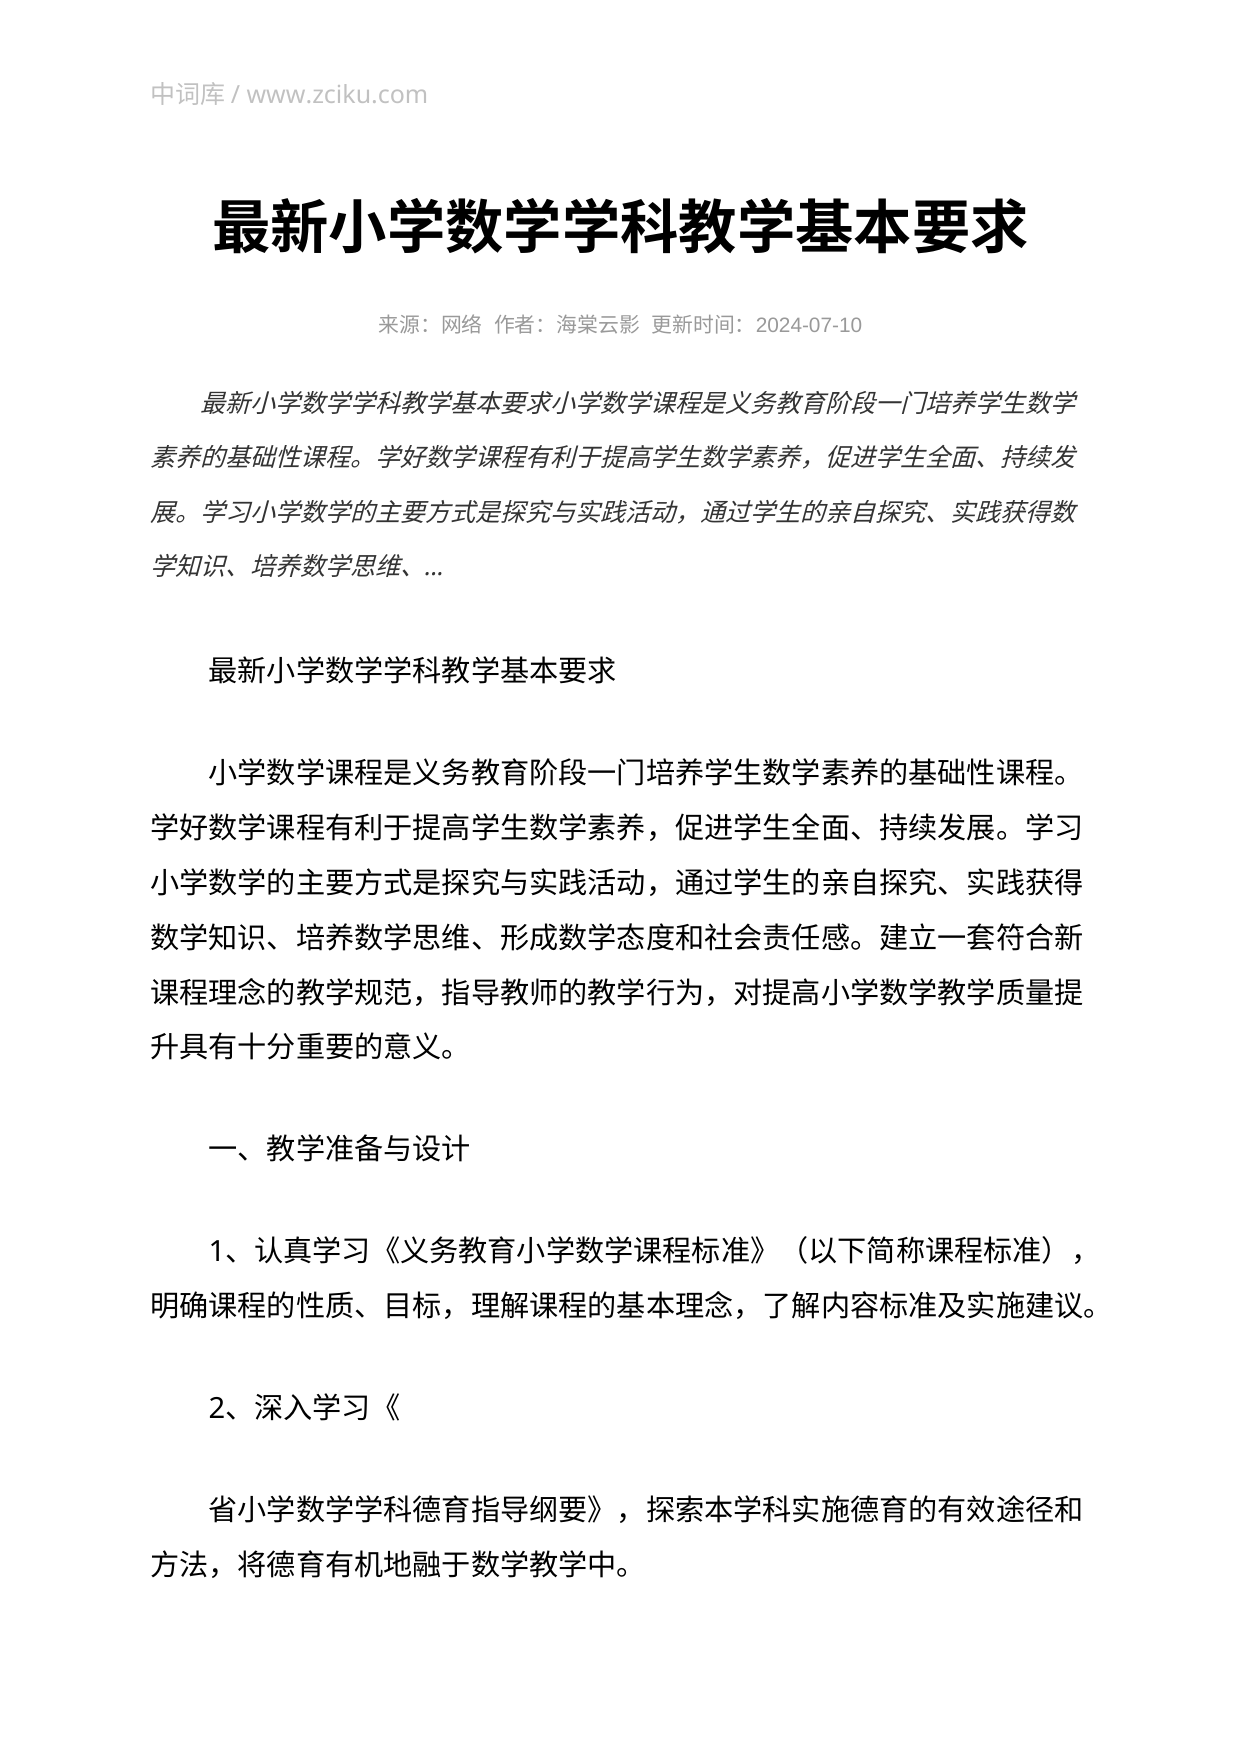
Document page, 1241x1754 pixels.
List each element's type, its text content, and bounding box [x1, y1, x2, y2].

text 省小学数学学科德育指导纲要》，探索本学科实施德育的有效途径和方法，将德育有机地融于数学教学中。 [150, 1486, 1090, 1583]
text 1、认真学习《义务教育小学数学课程标准》（以下简称课程标准），明确课程的性质、目标，理解课程的基本理念，了解内容标准及实施建议。 [150, 1228, 1090, 1325]
text 一、教学准备与设计 [150, 1126, 1090, 1168]
text 最新小学数学学科教学基本要求 [150, 648, 1090, 690]
text 2、深入学习《 [150, 1384, 1090, 1427]
text 小学数学课程是义务教育阶段一门培养学生数学素养的基础性课程。学好数学课程有利于提高学生数学素养，促进学生全面、持续发展。学习小学数学的主要方式是探究与实践活动，通过学生的亲自探究、实践获得数学知识、培养数学思维、形成数学态度和社会责任感。建立一套符合新课程理念的教学规范，指导教师的教学行为，对提高小学数学教学质量提升具有十分重要的意义。 [150, 749, 1090, 1066]
text 最新小学数学学科教学基本要求小学数学课程是义务教育阶段一门培养学生数学素养的基础性课程。学好数学课程有利于提高学生数学素养，促进学生全面、持续发展。学习小学数学的主要方式是探究与实践活动，通过学生的亲自探究、实践获得数学知识、培养数学思维、... [150, 383, 1090, 583]
subtitle 最新小学数学学科教学基本要求 [150, 181, 1090, 266]
text 来源：网络 作者：海棠云影 更新时间：2024-07-10 [150, 313, 1090, 337]
